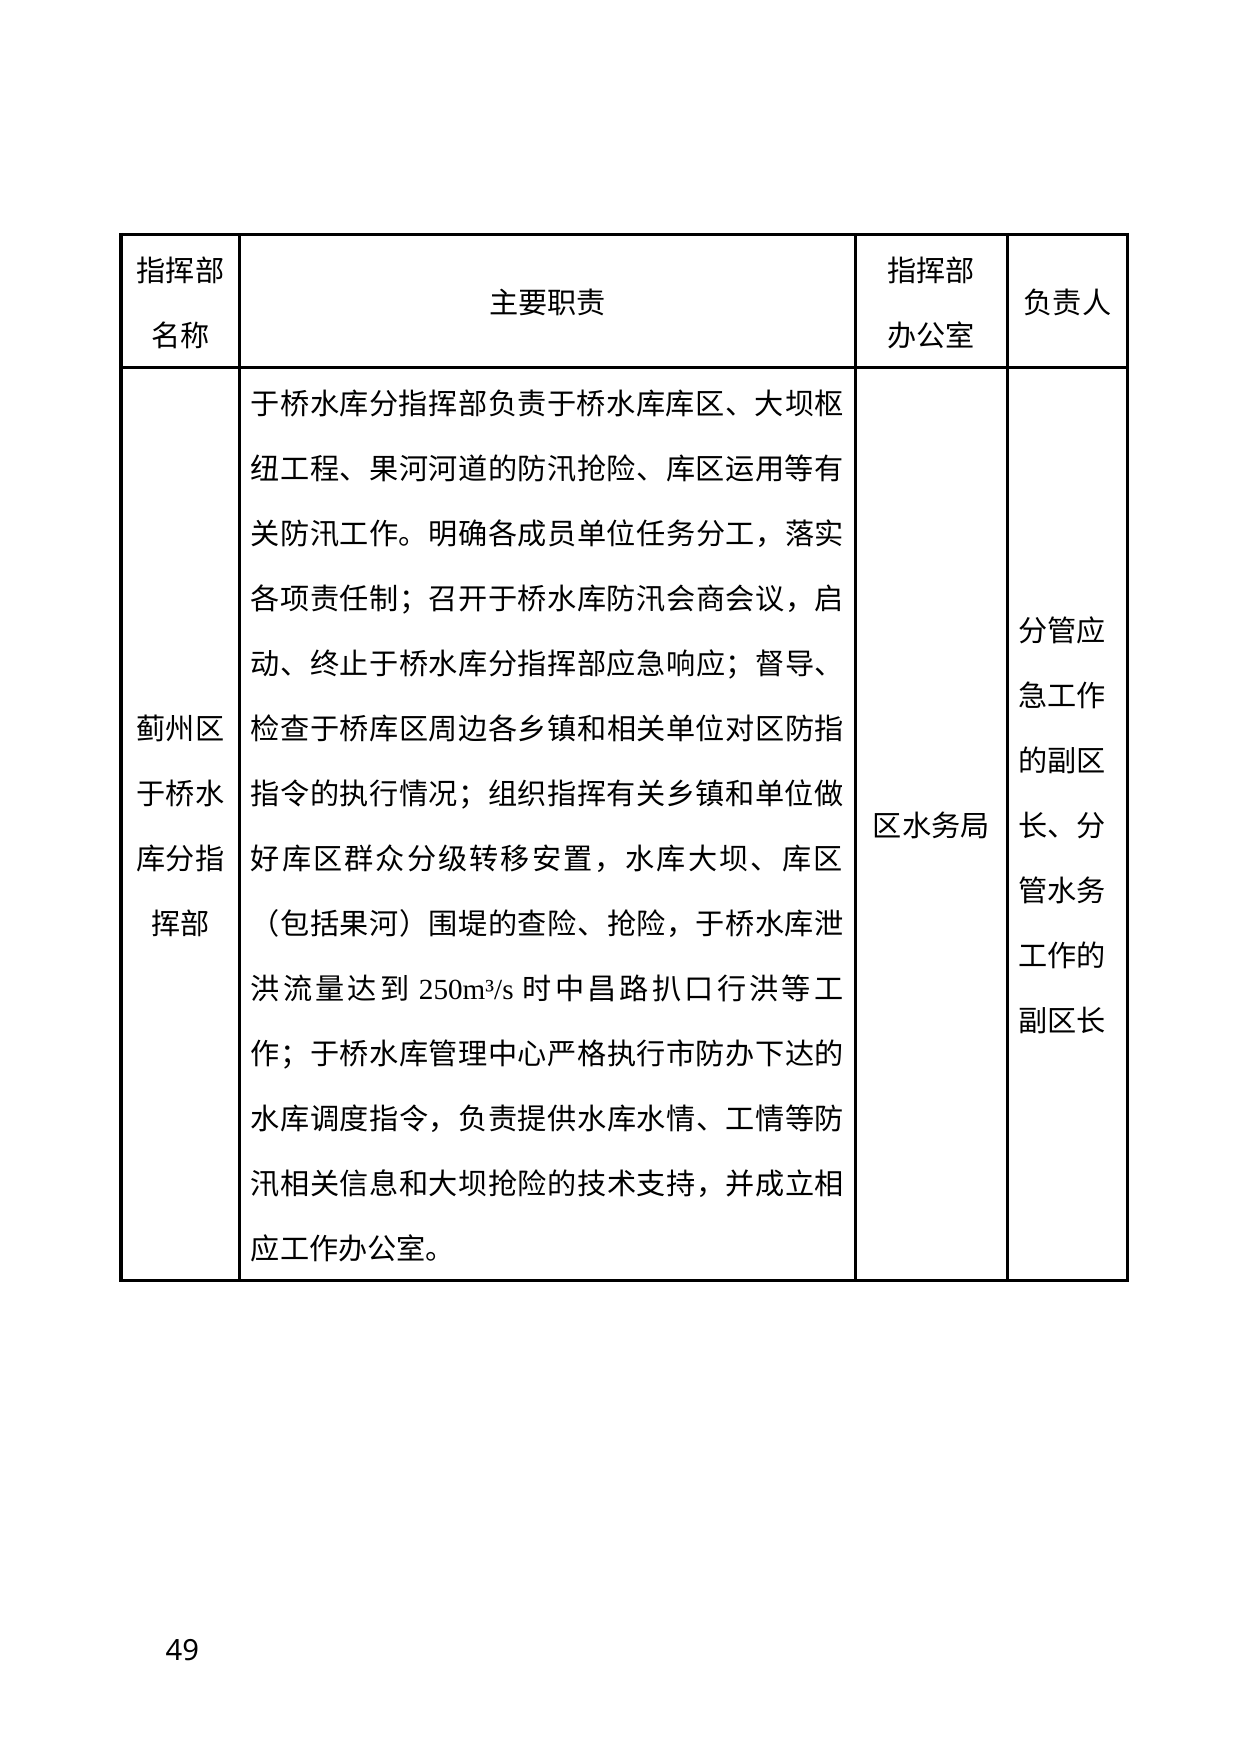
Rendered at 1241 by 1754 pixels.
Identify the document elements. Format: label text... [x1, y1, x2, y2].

table_header 指挥部名称 [123, 236, 238, 366]
table_header 主要职责 [241, 236, 854, 366]
table_header 指挥部 办公室 [857, 236, 1006, 366]
table_cell 区水务局 [857, 369, 1006, 1279]
table_cell 分管应急工作的副区长、分管水务工作的副区长 [1009, 369, 1126, 1279]
table_header 负责人 [1009, 236, 1126, 366]
table_cell 蓟州区于桥水库分指挥部 [123, 369, 238, 1279]
table_cell 于桥水库分指挥部负责于桥水库库区、大坝枢纽工程、果河河道的防汛抢险、库区运用等有关防汛工作。明确各成员单位任务分工，落实各项责任制；召开于桥水库防汛会商会议，启动、终止于桥水库分指挥部应急响应；督导、检查于桥库区周边各乡镇和相关单位对区防指指令的执行情况；组织指挥有关乡镇和单位做好库区群众分级转移安置，水库大坝、库区（包括果河）围堤的查险、抢险，于桥水库泄洪流量达到250m³/s时中昌路扒口行洪等工作；于桥水库管理中心严格执行市防办下达的水库调度指令，负责提供水库水情、工情等防汛相关信息和大坝抢险的技术支持，并成立相应工作办公室。 [241, 369, 854, 1279]
